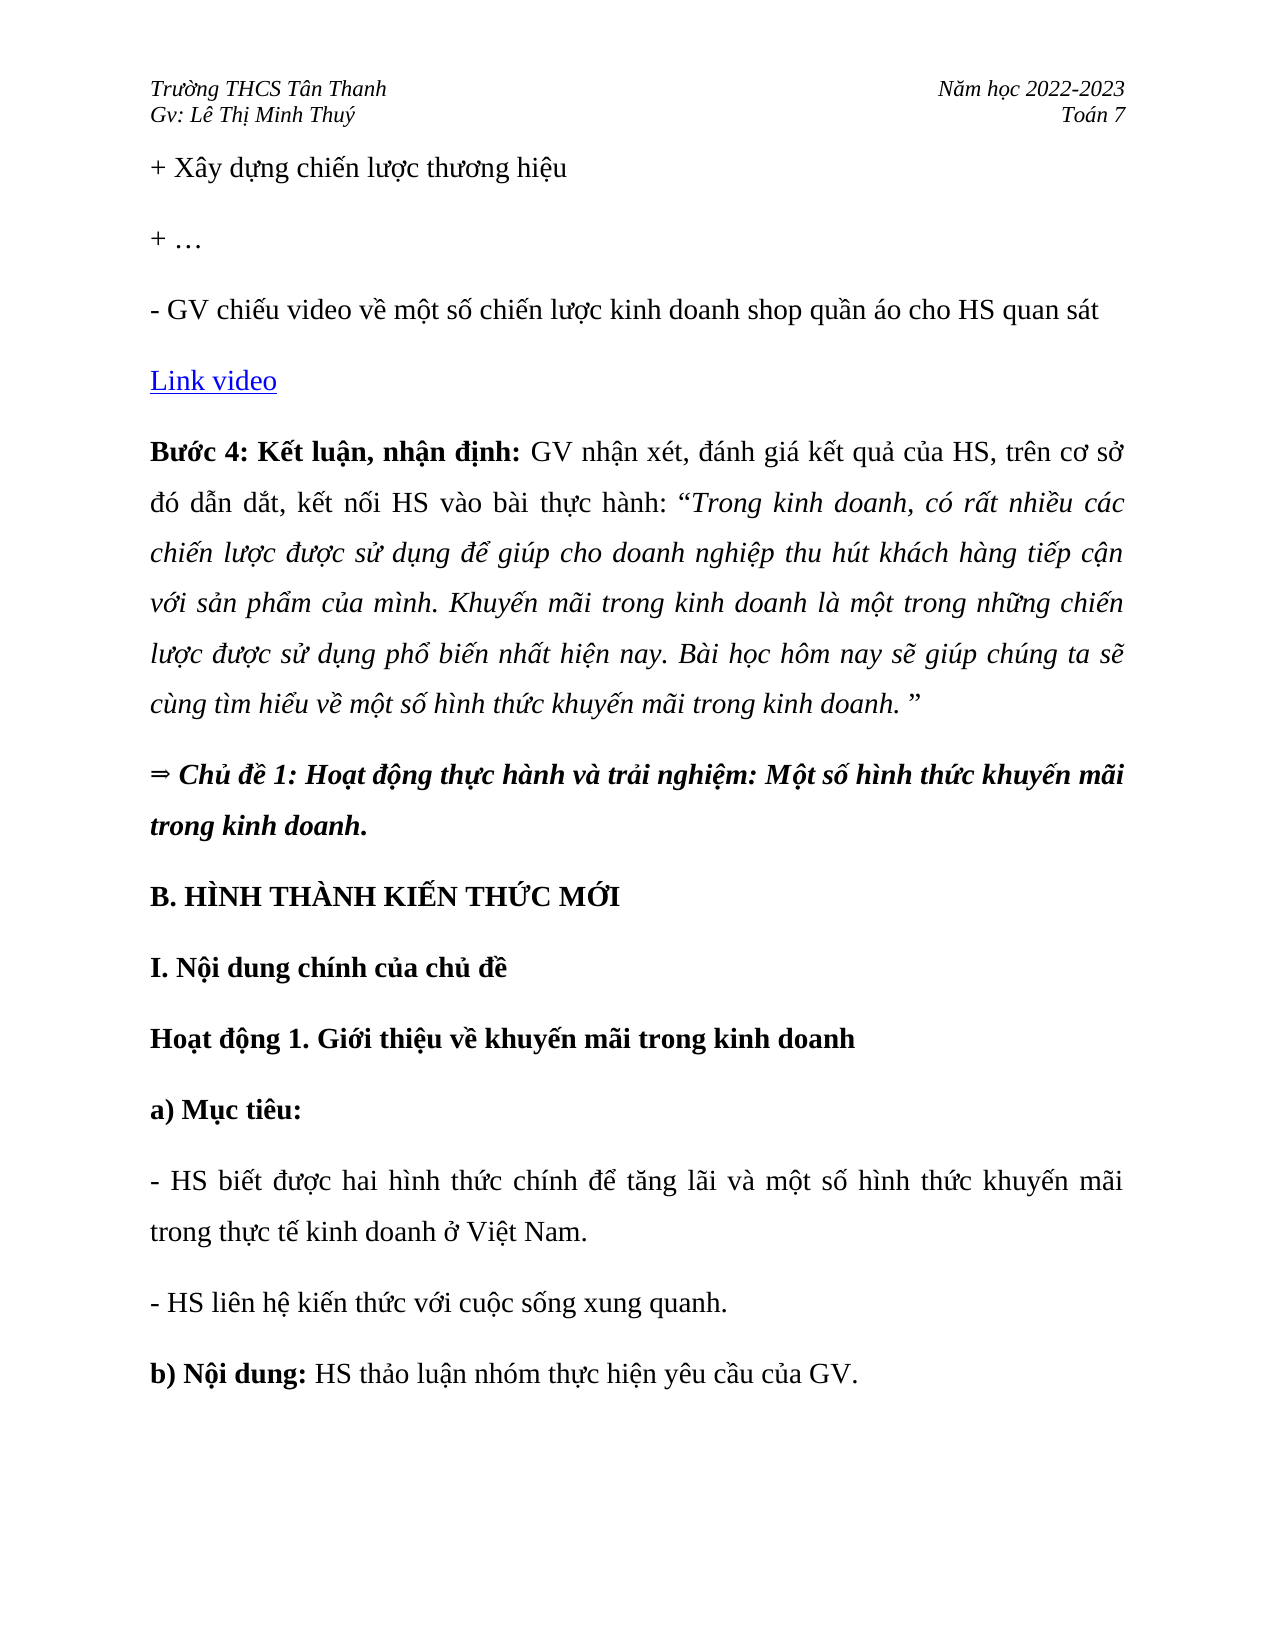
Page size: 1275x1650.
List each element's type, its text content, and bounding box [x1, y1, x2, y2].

text + … [150, 221, 1125, 255]
text B. HÌNH THÀNH KIẾN THỨC MỚI [150, 879, 1125, 912]
text - GV chiếu video về một số chiến lược kinh doanh shop quần áo cho HS quan sát [150, 292, 1125, 326]
text + Xây dựng chiến lược thương hiệu [150, 150, 1125, 183]
text Hoạt động 1. Giới thiệu về khuyến mãi trong kinh doanh [150, 1021, 1125, 1054]
text a) Mục tiêu: [150, 1092, 1125, 1126]
text I. Nội dung chính của chủ đề [150, 950, 1125, 983]
text b) Nội dung: HS thảo luận nhóm thực hiện yêu cầu của GV. [150, 1356, 1125, 1389]
text Chủ đề 1: Hoạt động thực hành và trải nghiệm: Một số hình thức khuyến mãi trong kinh doanh. [150, 757, 1125, 841]
text - HS liên hệ kiến thức với cuộc sống xung quanh. [150, 1285, 1125, 1318]
text Link video [150, 363, 1125, 397]
text - HS biết được hai hình thức chính để tăng lãi và một số hình thức khuyến mãi trong thực tế kinh doanh ở Việt Nam. [150, 1163, 1125, 1247]
text Bước 4: Kết luận, nhận định: GV nhận xét, đánh giá kết quả của HS, trên cơ sở đó dẫn dắt, kết nối HS vào bài thực hành: “Trong kinh doanh, có rất nhiều các chiến lược được sử dụng để giúp cho doanh nghiệp thu hút khách hàng tiếp cận với sản phẩm của mình. Khuyến mãi trong kinh doanh là một trong những chiến lược được sử dụng phổ biến nhất hiện nay. Bài học hôm nay sẽ giúp chúng ta sẽ cùng tìm hiểu về một số hình thức khuyến mãi trong kinh doanh. ” [150, 434, 1125, 720]
